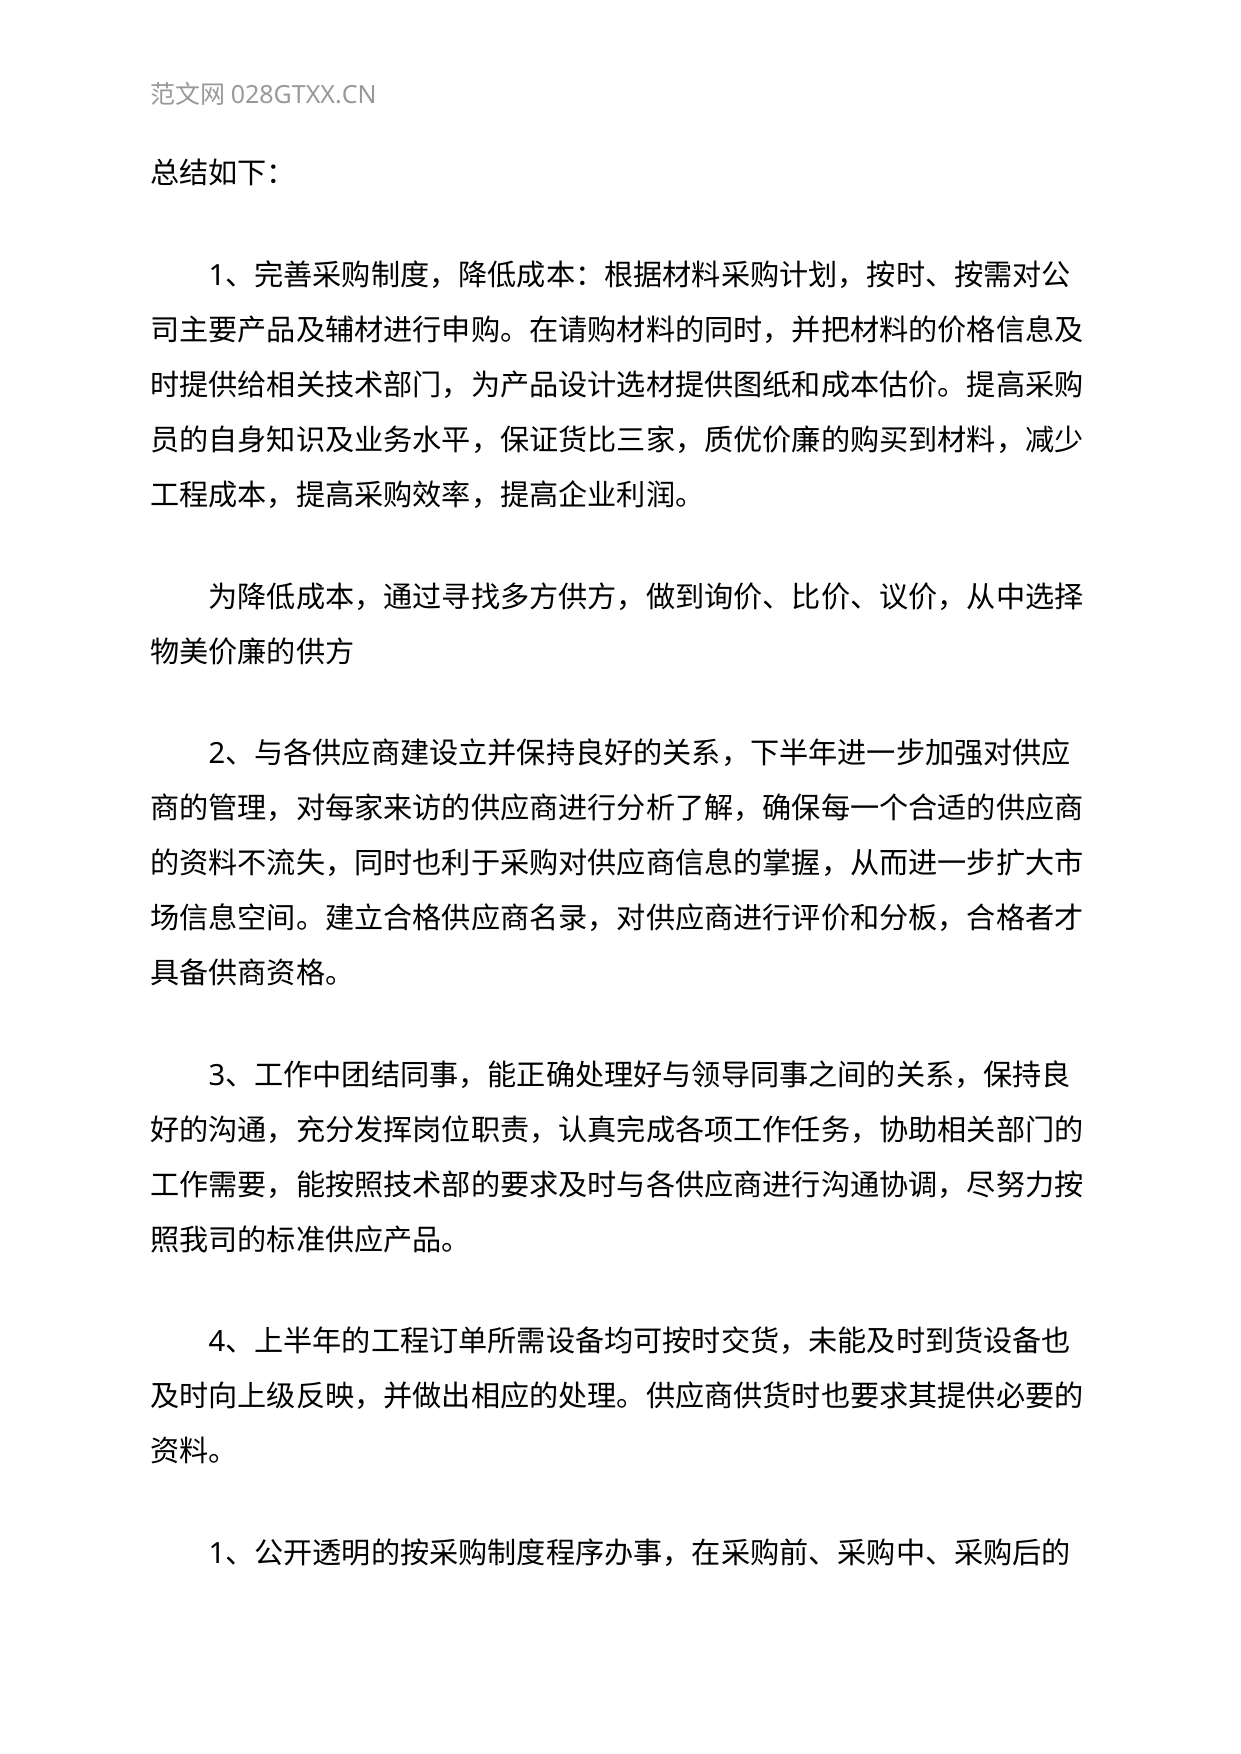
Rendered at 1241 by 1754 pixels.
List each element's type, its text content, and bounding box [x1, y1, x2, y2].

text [150, 150, 1090, 192]
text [150, 1529, 1090, 1572]
text 为降低成本，通过寻找多方供方，做到询价、比价、议价，从中选择物美价廉的供方 [150, 573, 1090, 670]
text 1、完善采购制度，降低成本：根据材料采购计划，按时、按需对公司主要产品及辅材进行申购。在请购材料的同时，并把材料的价格信息及时提供给相关技术部门，为产品设计选材提供图纸和成本估价。提高采购员的自身知识及业务水平，保证货比三家，质优价廉的购买到材料，减少工程成本，提高采购效率，提高企业利润。 [150, 252, 1090, 514]
text 4、上半年的工程订单所需设备均可按时交货，未能及时到货设备也及时向上级反映，并做出相应的处理。供应商供货时也要求其提供必要的资料。 [150, 1318, 1090, 1470]
text 2、与各供应商建设立并保持良好的关系，下半年进一步加强对供应商的管理，对每家来访的供应商进行分析了解，确保每一个合适的供应商的资料不流失，同时也利于采购对供应商信息的掌握，从而进一步扩大市场信息空间。建立合格供应商名录，对供应商进行评价和分板，合格者才具备供商资格。 [150, 730, 1090, 992]
text 3、工作中团结同事，能正确处理好与领导同事之间的关系，保持良好的沟通，充分发挥岗位职责，认真完成各项工作任务，协助相关部门的工作需要，能按照技术部的要求及时与各供应商进行沟通协调，尽努力按照我司的标准供应产品。 [150, 1051, 1090, 1258]
